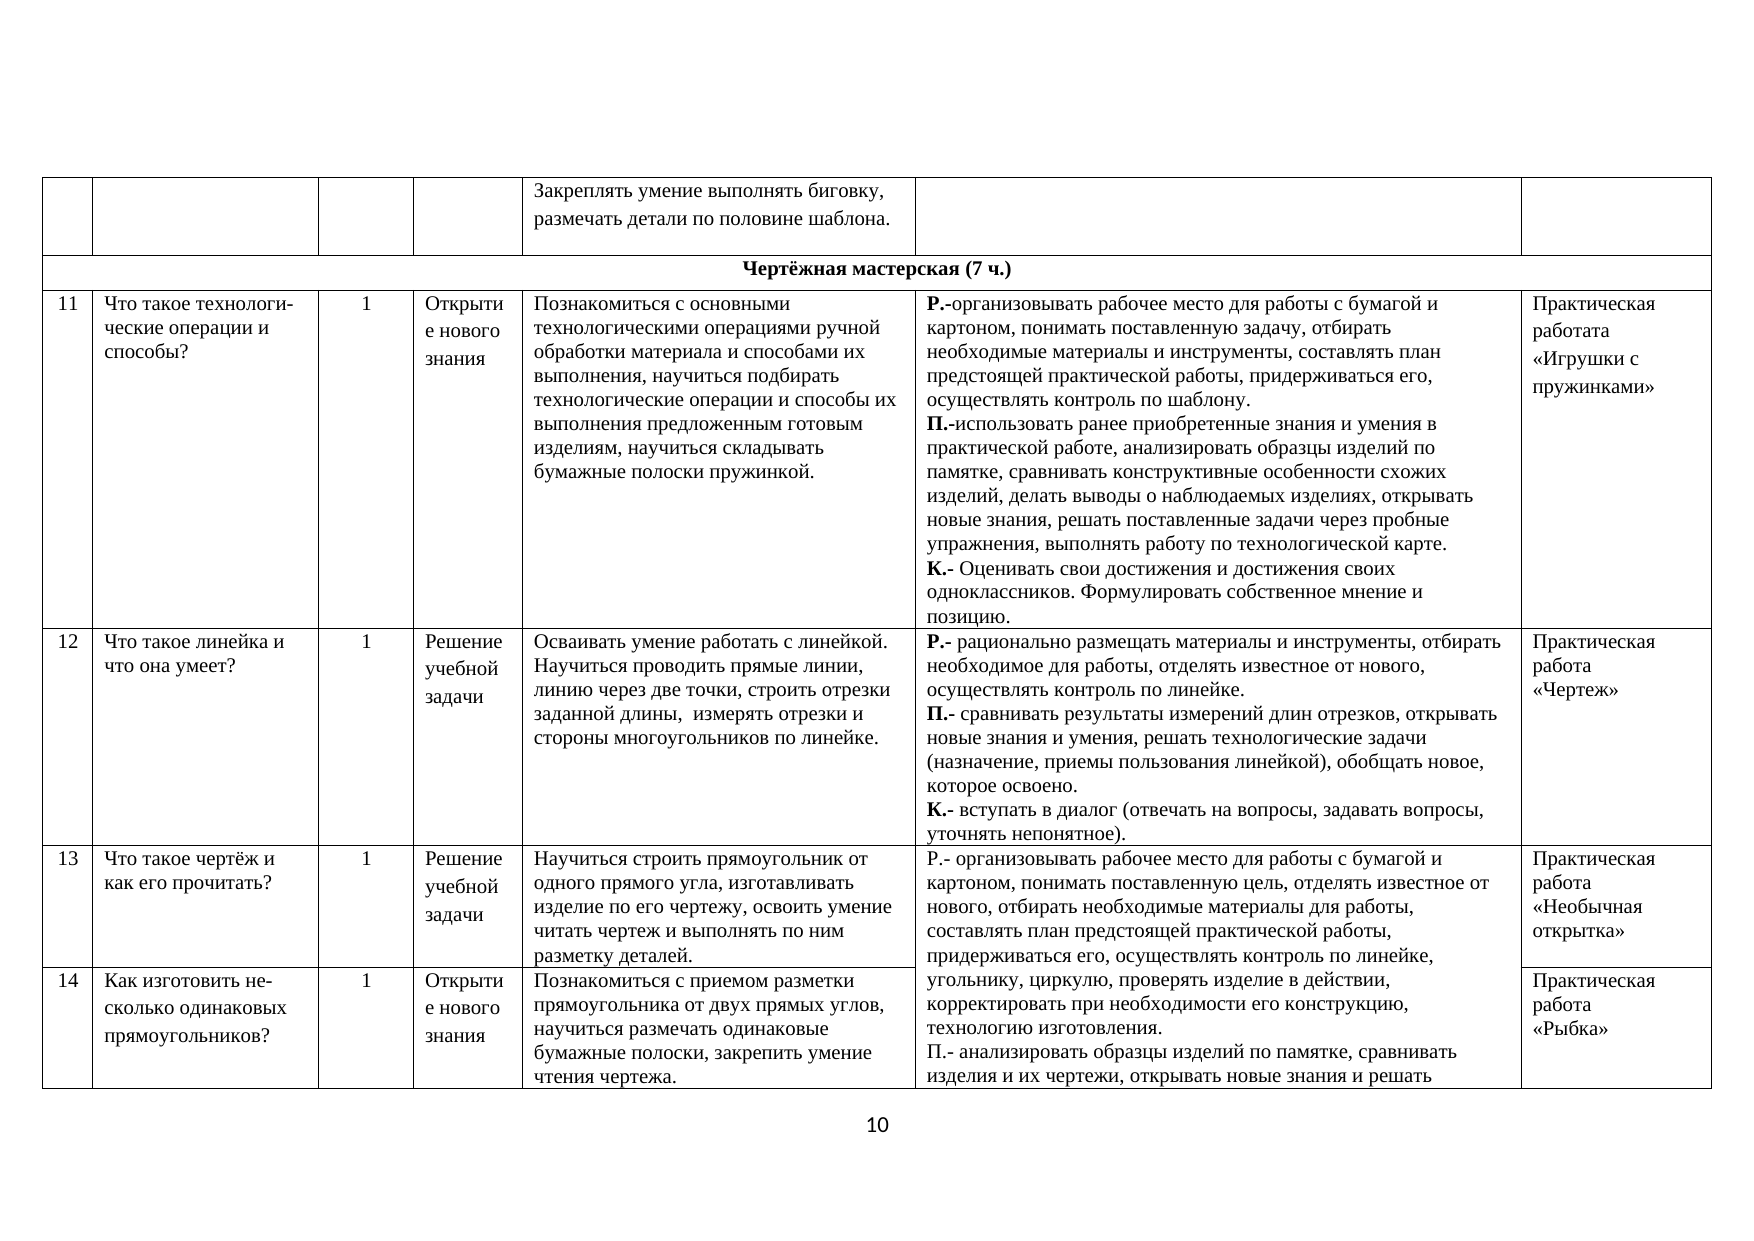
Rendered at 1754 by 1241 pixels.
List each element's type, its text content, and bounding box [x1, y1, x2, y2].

table_cell Р.-организовывать рабочее место для работы с бумагой и картоном, понимать поставленную задачу, отбирать необходимые материалы и инструменты, составлять план предстоящей практической работы, придерживаться его, осуществлять контроль по шаблону. П.-использовать ранее приобретенные знания и умения в практической работе, анализировать образцы изделий по памятке, сравнивать конструктивные особенности схожих изделий, делать выводы о наблюдаемых изделиях, открывать новые знания, решать поставленные задачи через пробные упражнения, выполнять работу по технологической карте. К.- Оценивать свои достижения и достижения своих одноклассников. Формулировать собственное мнение и позицию. [916, 291, 1521, 628]
table_cell 1 [319, 968, 413, 1088]
table_cell Р.- организовывать рабочее место для работы с бумагой и картоном, понимать поставленную цель, отделять известное от нового, отбирать необходимые материалы для работы, составлять план предстоящей практической работы, придерживаться его, осуществлять контроль по линейке, угольнику, циркулю, проверять изделие в действии, корректировать при необходимости его конструкцию, технологию изготовления. П.- анализировать образцы изделий по памятке, сравнивать изделия и их чертежи, открывать новые знания и решать конструкторско- технологические задачи через наблюдения, сравнения, рассуждения и пробные упражнения, выполнять работу по технологической карте, обобщать то новое, что освоено, искать дополнительную информацию в книгах, энциклопедиях, Интернете, ориентироваться в учебнике. К.- осваивать умение обсуждать и оценивать свои знания, слушать собеседника, излагать своё мнение, осуществлять совместную практическую деятельность, анализировать свою деятельность [916, 846, 1521, 1088]
table_cell 1 [319, 178, 413, 254]
table_cell Что такое чертёж и как его прочитать? [93, 846, 318, 967]
table_cell Что такое линейка и что она умеет? [93, 629, 318, 845]
table_cell Решение учебной задачи [414, 629, 522, 845]
table_cell 1 [319, 629, 413, 845]
table_cell Открытие нового знания [414, 968, 522, 1088]
table_cell Осваивать умение работать с линейкой. Научиться проводить прямые линии, линию через две точки, строить отрезки заданной длины, измерять отрезки и стороны многоугольников по линейке. [523, 629, 915, 845]
table_cell 11 [43, 291, 92, 628]
table_cell 13 [43, 846, 92, 967]
table_cell 1 [319, 291, 413, 628]
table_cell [414, 178, 522, 254]
table_cell 12 [43, 629, 92, 845]
table_cell Познакомиться с основными технологическими операциями ручной обработки материала и способами их выполнения, научиться подбирать технологические операции и способы их выполнения предложенным готовым изделиям, научиться складывать бумажные полоски пружинкой. [523, 291, 915, 628]
table_cell 14 [43, 968, 92, 1088]
table_cell Р.- рационально размещать материалы и инструменты, отбирать необходимое для работы, отделять известное от нового, осуществлять контроль по линейке. П.- сравнивать результаты измерений длин отрезков, открывать новые знания и умения, решать технологические задачи (назначение, приемы пользования линейкой), обобщать новое, которое освоено. К.- вступать в диалог (отвечать на вопросы, задавать вопросы, уточнять непонятное). [916, 629, 1521, 845]
table_cell Чертёжная мастерская (7 ч.) [43, 256, 1711, 290]
table_cell Решение учебной задачи [414, 846, 522, 967]
table_cell 10 [43, 178, 92, 254]
table_cell 1 [319, 846, 413, 967]
table_cell Что такое технологи-ческие операции и способы? [93, 291, 318, 628]
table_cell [523, 178, 915, 254]
table_cell Практическая работата «Игрушки с пружинками» [1522, 291, 1711, 628]
table_cell Практическая работа «Рыбка» [1522, 968, 1711, 1088]
table_cell Практическая работа «Чертеж» [1522, 629, 1711, 845]
table_cell Практическая работа «Необычная открытка» [1522, 846, 1711, 967]
table_cell Открытие нового знания [414, 291, 522, 628]
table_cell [1522, 178, 1711, 254]
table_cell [93, 178, 318, 254]
table_cell Познакомиться с приемом разметки прямоугольника от двух прямых углов, научиться размечать одинаковые бумажные полоски, закрепить умение чтения чертежа. [523, 968, 915, 1088]
table_cell Как изготовить не-сколько одинаковых прямоугольников? [93, 968, 318, 1088]
table_cell Научиться строить прямоугольник от одного прямого угла, изготавливать изделие по его чертежу, освоить умение читать чертеж и выполнять по ним разметку деталей. [523, 846, 915, 967]
